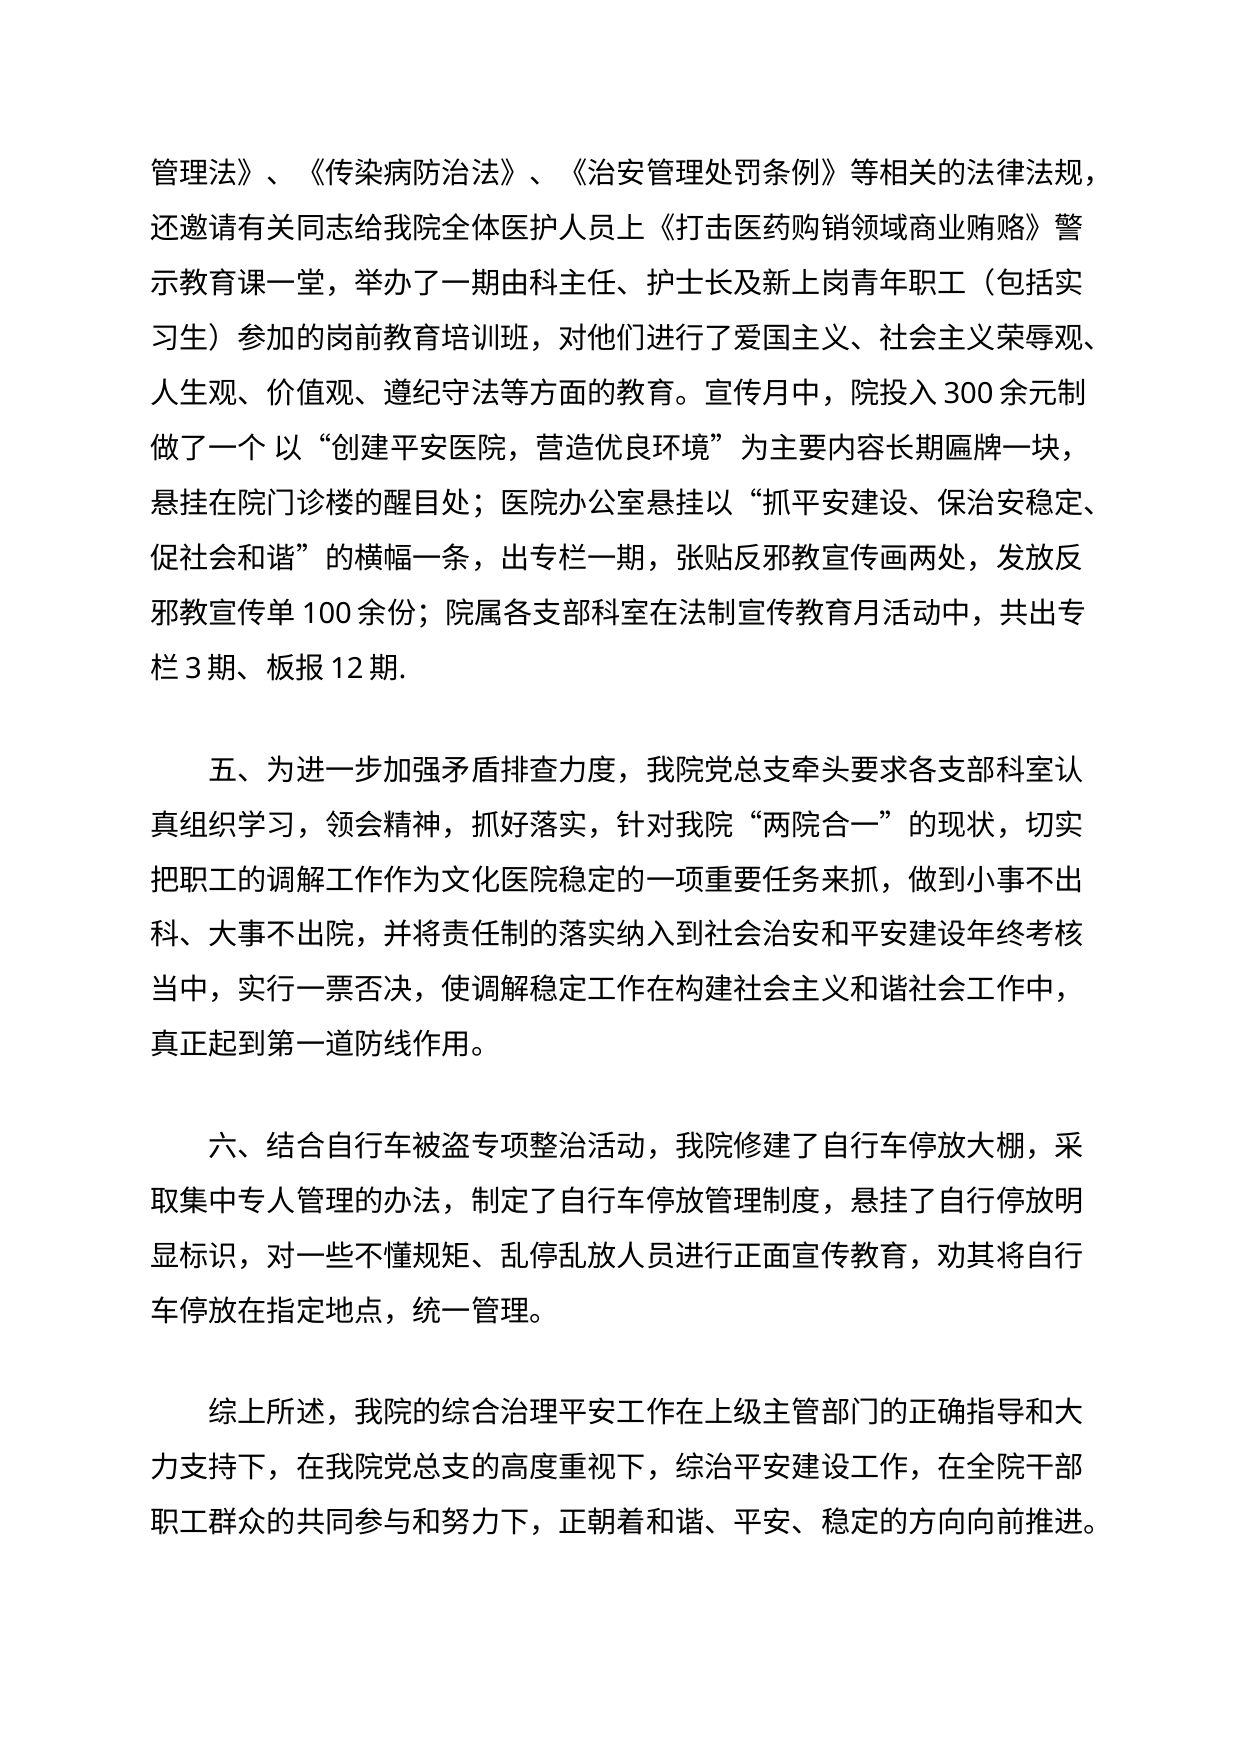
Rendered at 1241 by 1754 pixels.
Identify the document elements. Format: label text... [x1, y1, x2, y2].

text 综上所述，我院的综合治理平安工作在上级主管部门的正确指导和大力支持下，在我院党总支的高度重视下，综治平安建设工作，在全院干部职工群众的共同参与和努力下，正朝着和谐、平安、稳定的方向向前推进。 [150, 1389, 1090, 1541]
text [150, 150, 1090, 687]
text 五、为进一步加强矛盾排查力度，我院党总支牵头要求各支部科室认真组织学习，领会精神，抓好落实，针对我院“两院合一”的现状，切实把职工的调解工作作为文化医院稳定的一项重要任务来抓，做到小事不出科、大事不出院，并将责任制的落实纳入到社会治安和平安建设年终考核当中，实行一票否决，使调解稳定工作在构建社会主义和谐社会工作中，真正起到第一道防线作用。 [150, 746, 1090, 1063]
text 六、结合自行车被盗专项整治活动，我院修建了自行车停放大棚，采取集中专人管理的办法，制定了自行车停放管理制度，悬挂了自行停放明显标识，对一些不懂规矩、乱停乱放人员进行正面宣传教育，劝其将自行车停放在指定地点，统一管理。 [150, 1122, 1090, 1329]
